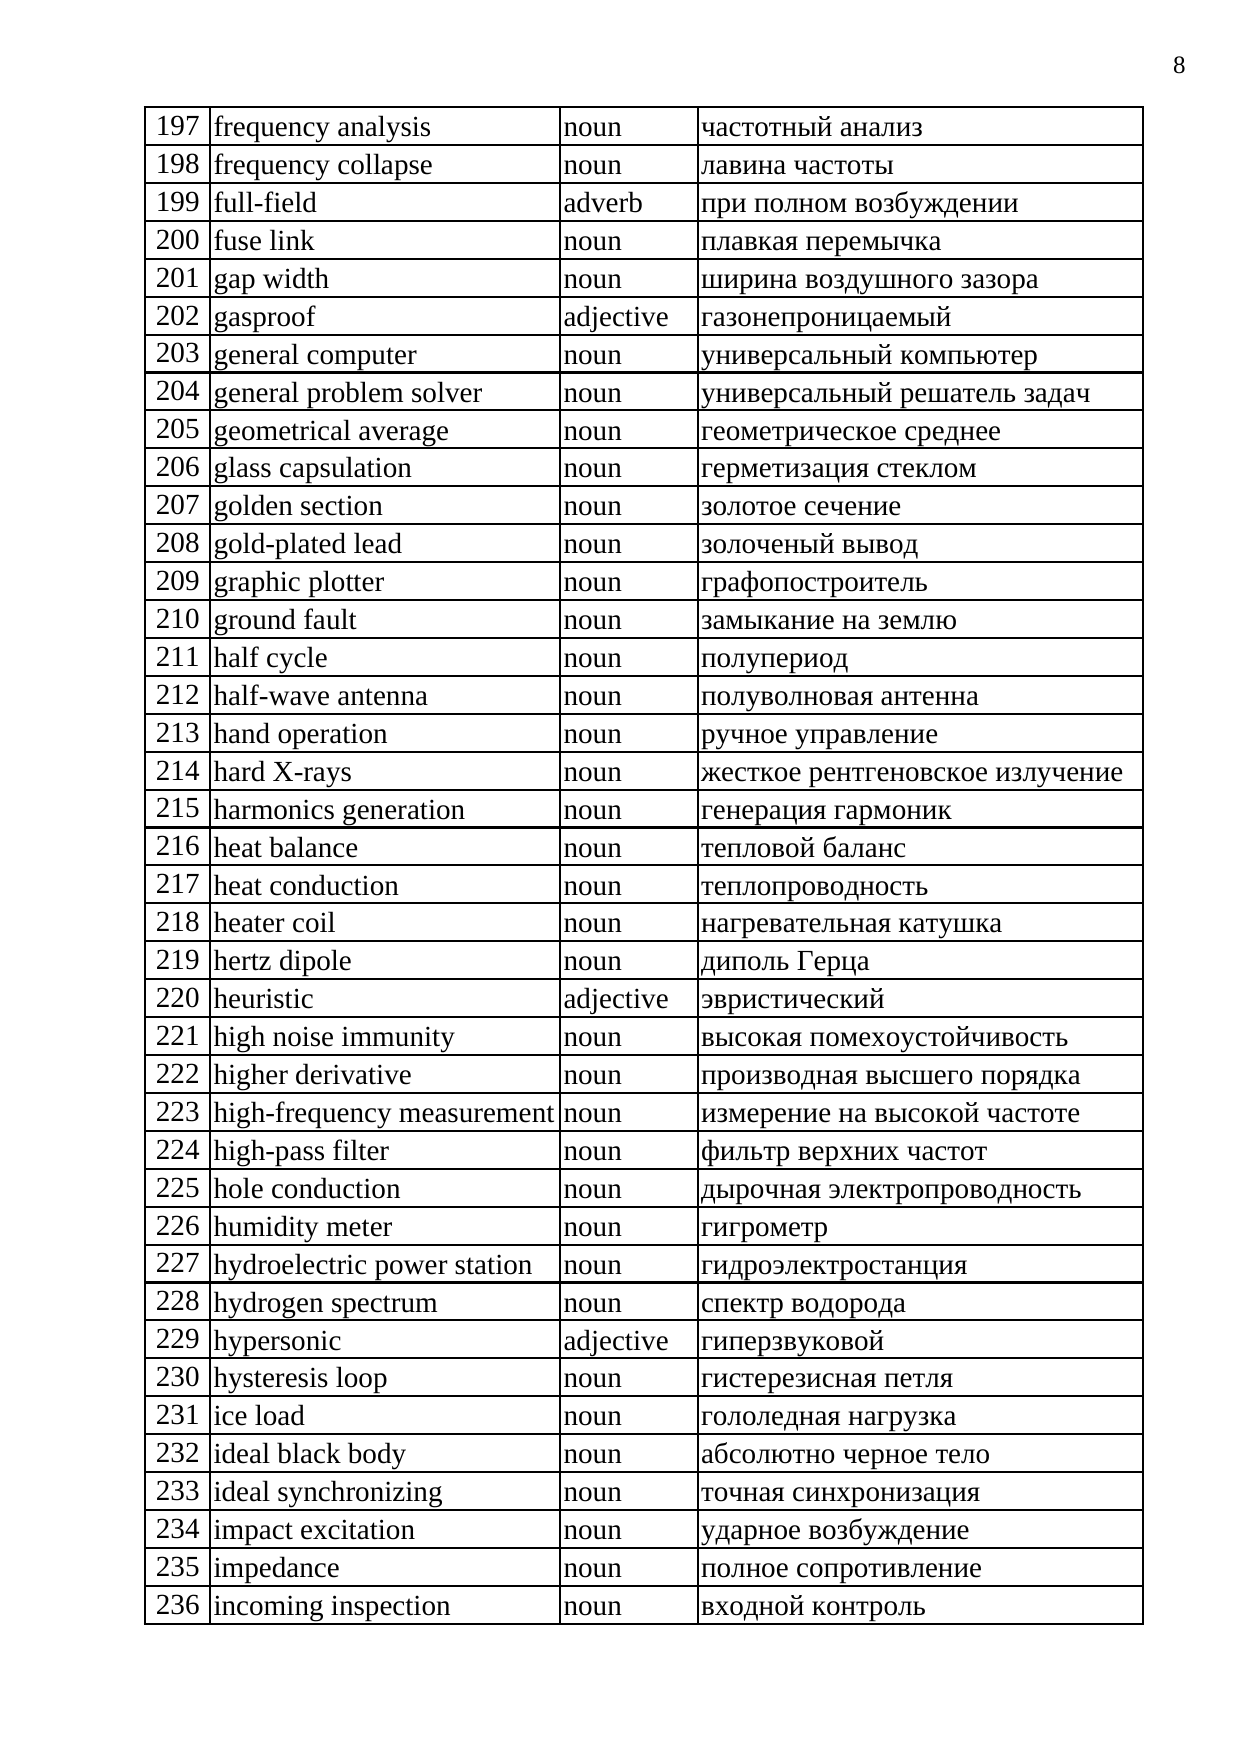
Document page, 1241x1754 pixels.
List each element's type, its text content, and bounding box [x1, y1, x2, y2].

table_cell 203 [146, 336, 209, 371]
table_cell гиперзвуковой [699, 1321, 1142, 1357]
table_cell gold-plated lead [211, 525, 559, 561]
table_cell ice load [211, 1397, 559, 1433]
table_cell full-field [211, 184, 559, 220]
table_cell ground fault [211, 601, 559, 637]
table_cell noun [561, 525, 697, 561]
table_cell высокая помехоустойчивость [699, 1018, 1142, 1054]
table_cell 209 [146, 563, 209, 599]
table_cell noun [561, 374, 697, 409]
table_cell 231 [146, 1397, 209, 1433]
table_cell adjective [561, 298, 697, 333]
table_cell абсолютно черное тело [699, 1435, 1142, 1471]
table_cell тепловой баланс [699, 829, 1142, 864]
table_cell 198 [146, 146, 209, 182]
table_cell fuse link [211, 222, 559, 258]
table_cell полуволновая антенна [699, 677, 1142, 713]
table_cell noun [561, 1473, 697, 1509]
table_cell noun [561, 677, 697, 713]
table_cell hydroelectric power station [211, 1246, 559, 1281]
table_cell half-wave antenna [211, 677, 559, 713]
table_cell 221 [146, 1018, 209, 1054]
table_cell hertz dipole [211, 942, 559, 978]
table_cell 199 [146, 184, 209, 220]
table_cell 236 [146, 1587, 209, 1623]
table_cell higher derivative [211, 1056, 559, 1092]
table_cell high-pass filter [211, 1132, 559, 1168]
table_cell ideal black body [211, 1435, 559, 1471]
table_cell hard X-rays [211, 753, 559, 788]
table_cell 206 [146, 449, 209, 485]
table_cell ширина воздушного зазора [699, 260, 1142, 296]
table_cell измерение на высокой частоте [699, 1094, 1142, 1130]
table_cell ручное управление [699, 715, 1142, 751]
table_cell газонепроницаемый [699, 298, 1142, 333]
table_cell noun [561, 1587, 697, 1623]
table_cell фильтр верхних частот [699, 1132, 1142, 1168]
table_cell adjective [561, 1321, 697, 1357]
table_cell incoming inspection [211, 1587, 559, 1623]
table_cell hole conduction [211, 1170, 559, 1206]
table_cell 235 [146, 1549, 209, 1585]
table_cell geometrical average [211, 411, 559, 447]
table_cell noun [561, 146, 697, 182]
table_cell плавкая перемычка [699, 222, 1142, 258]
table_cell frequency analysis [211, 108, 559, 144]
table_cell 210 [146, 601, 209, 637]
table_cell гидроэлектростанция [699, 1246, 1142, 1281]
table_cell noun [561, 753, 697, 788]
table_cell impedance [211, 1549, 559, 1585]
table_cell noun [561, 791, 697, 826]
table_cell hypersonic [211, 1321, 559, 1357]
table_cell 204 [146, 374, 209, 409]
table_cell диполь Герца [699, 942, 1142, 978]
table_cell геометрическое среднее [699, 411, 1142, 447]
table_cell noun [561, 1549, 697, 1585]
table_cell нагревательная катушка [699, 904, 1142, 940]
table_cell ударное возбуждение [699, 1511, 1142, 1547]
table_cell noun [561, 411, 697, 447]
table_cell noun [561, 1359, 697, 1395]
table_cell noun [561, 866, 697, 902]
table_cell high-frequency measurement [211, 1094, 559, 1130]
table_cell замыкание на землю [699, 601, 1142, 637]
table_cell полное сопротивление [699, 1549, 1142, 1585]
table_cell 216 [146, 829, 209, 864]
table_cell adverb [561, 184, 697, 220]
table_cell 214 [146, 753, 209, 788]
table_cell noun [561, 829, 697, 864]
table_cell adjective [561, 980, 697, 1016]
table_cell дырочная электропроводность [699, 1170, 1142, 1206]
table_cell general problem solver [211, 374, 559, 409]
table_cell noun [561, 449, 697, 485]
table_cell impact excitation [211, 1511, 559, 1547]
table_cell 202 [146, 298, 209, 333]
table_cell жесткое рентгеновское излучение [699, 753, 1142, 788]
table_cell noun [561, 108, 697, 144]
table_cell 229 [146, 1321, 209, 1357]
table_cell noun [561, 1132, 697, 1168]
table_cell теплопроводность [699, 866, 1142, 902]
table_cell 225 [146, 1170, 209, 1206]
table_cell graphic plotter [211, 563, 559, 599]
table_cell general computer [211, 336, 559, 371]
table_cell noun [561, 639, 697, 675]
table_cell гистерезисная петля [699, 1359, 1142, 1395]
table_cell noun [561, 1246, 697, 1281]
table_cell heat balance [211, 829, 559, 864]
table_cell 200 [146, 222, 209, 258]
table_cell harmonics generation [211, 791, 559, 826]
table_cell универсальный компьютер [699, 336, 1142, 371]
table_cell производная высшего порядка [699, 1056, 1142, 1092]
table_cell 232 [146, 1435, 209, 1471]
table_cell gap width [211, 260, 559, 296]
table_cell 217 [146, 866, 209, 902]
table_cell glass capsulation [211, 449, 559, 485]
table_cell 213 [146, 715, 209, 751]
table_cell частотный анализ [699, 108, 1142, 144]
table_cell 226 [146, 1208, 209, 1243]
table_cell 222 [146, 1056, 209, 1092]
table_cell 220 [146, 980, 209, 1016]
table_cell 211 [146, 639, 209, 675]
table_cell noun [561, 563, 697, 599]
table_cell noun [561, 1170, 697, 1206]
table_cell гигрометр [699, 1208, 1142, 1243]
table_cell 208 [146, 525, 209, 561]
table_cell лавина частоты [699, 146, 1142, 182]
table_cell золотое сечение [699, 487, 1142, 523]
table_cell 233 [146, 1473, 209, 1509]
table_cell humidity meter [211, 1208, 559, 1243]
table_cell 227 [146, 1246, 209, 1281]
table_cell 201 [146, 260, 209, 296]
table_cell half cycle [211, 639, 559, 675]
table_cell noun [561, 1018, 697, 1054]
table_cell hysteresis loop [211, 1359, 559, 1395]
table_cell 219 [146, 942, 209, 978]
table_cell 197 [146, 108, 209, 144]
table_cell noun [561, 1397, 697, 1433]
table_cell 223 [146, 1094, 209, 1130]
table_cell noun [561, 1094, 697, 1130]
table_cell герметизация стеклом [699, 449, 1142, 485]
table_cell точная синхронизация [699, 1473, 1142, 1509]
table_cell noun [561, 1284, 697, 1319]
table_cell гололедная нагрузка [699, 1397, 1142, 1433]
table_cell noun [561, 1511, 697, 1547]
table_cell hydrogen spectrum [211, 1284, 559, 1319]
table_cell ideal synchronizing [211, 1473, 559, 1509]
table_cell при полном возбуждении [699, 184, 1142, 220]
table_cell noun [561, 715, 697, 751]
table_cell 207 [146, 487, 209, 523]
table_cell noun [561, 222, 697, 258]
table_cell noun [561, 1435, 697, 1471]
table_cell золоченый вывод [699, 525, 1142, 561]
table_cell frequency collapse [211, 146, 559, 182]
table_cell 205 [146, 411, 209, 447]
table_cell спектр водорода [699, 1284, 1142, 1319]
table_cell полупериод [699, 639, 1142, 675]
table_cell графопостроитель [699, 563, 1142, 599]
table_cell noun [561, 942, 697, 978]
table_cell 228 [146, 1284, 209, 1319]
table_cell high noise immunity [211, 1018, 559, 1054]
table_cell 230 [146, 1359, 209, 1395]
table_cell noun [561, 487, 697, 523]
table_cell 224 [146, 1132, 209, 1168]
table_cell hand operation [211, 715, 559, 751]
table_cell heater coil [211, 904, 559, 940]
table_cell эвристический [699, 980, 1142, 1016]
table_cell noun [561, 260, 697, 296]
table_cell noun [561, 1056, 697, 1092]
table_cell noun [561, 601, 697, 637]
table_cell noun [561, 904, 697, 940]
table_cell универсальный решатель задач [699, 374, 1142, 409]
table_cell gasproof [211, 298, 559, 333]
table_cell 215 [146, 791, 209, 826]
table_cell 212 [146, 677, 209, 713]
table_cell генерация гармоник [699, 791, 1142, 826]
table_cell входной контроль [699, 1587, 1142, 1623]
table_cell heat conduction [211, 866, 559, 902]
table_cell heuristic [211, 980, 559, 1016]
table_cell noun [561, 1208, 697, 1243]
table_cell 218 [146, 904, 209, 940]
table_cell 234 [146, 1511, 209, 1547]
table_cell golden section [211, 487, 559, 523]
table_cell noun [561, 336, 697, 371]
